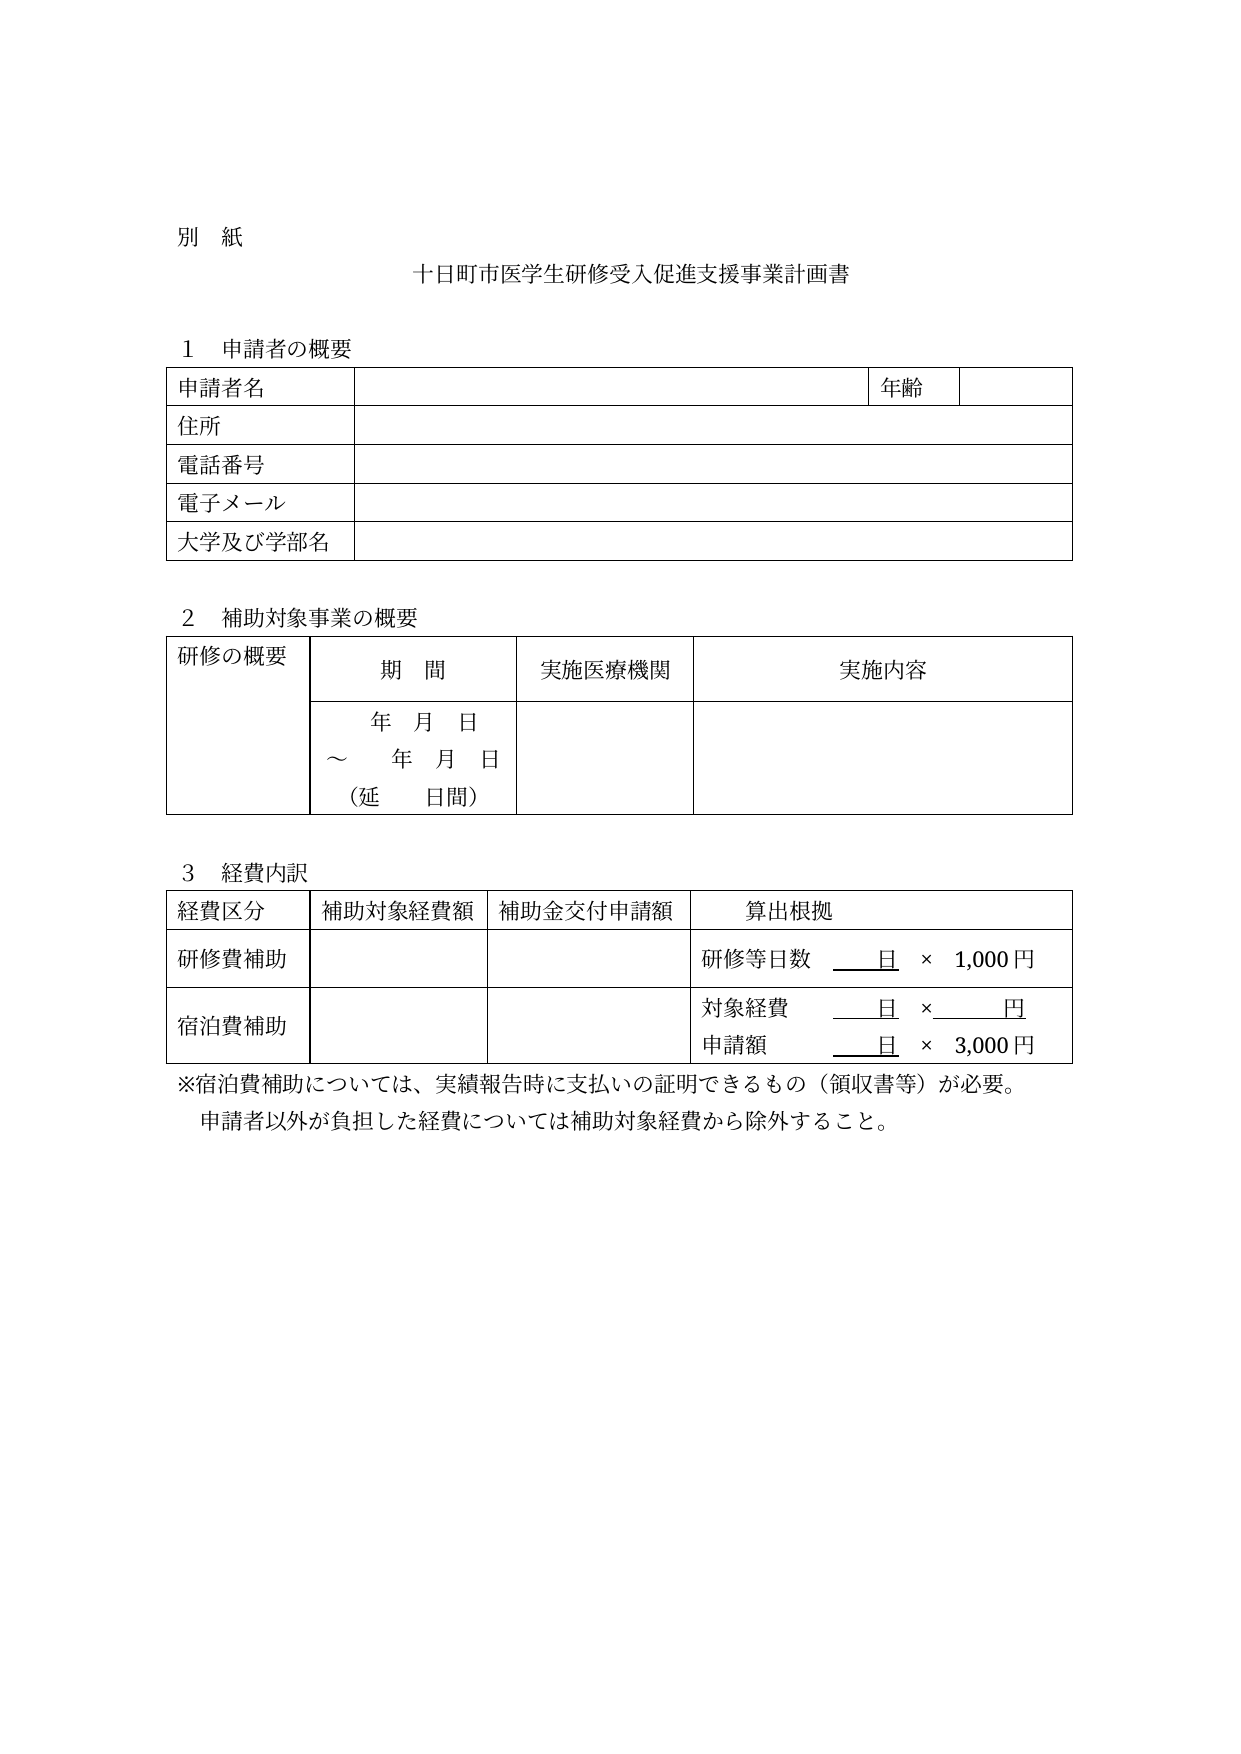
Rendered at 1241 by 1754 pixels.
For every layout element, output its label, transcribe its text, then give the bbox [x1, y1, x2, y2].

table_cell 宿泊費補助 [167, 988, 309, 1063]
table_cell 研修等日数 日 × 1,000円 [691, 930, 1072, 987]
table_cell [355, 484, 1072, 521]
table_header 実施内容 [694, 637, 1072, 701]
text ※宿泊費補助については、実績報告時に支払いの証明できるもの（領収書等）が必要。 [177, 1064, 1063, 1101]
table_cell [355, 406, 1072, 444]
table_header 経費区分 [167, 891, 309, 929]
table_cell [694, 702, 1072, 814]
text ３ 経費内訳 [177, 853, 1063, 890]
text １ 申請者の概要 [177, 329, 1063, 367]
table_header 実施医療機関 [517, 637, 693, 701]
table_header 申請者名 [167, 368, 354, 405]
table_header [355, 368, 868, 405]
table_header [960, 368, 1072, 405]
table_header 期 間 [311, 637, 516, 701]
table_cell 対象経費 日 × 円 申請額 日 × 3,000円 [691, 988, 1072, 1063]
table_cell 電子メール [167, 484, 354, 521]
table_cell 住所 [167, 406, 354, 444]
table_cell 研修費補助 [167, 930, 309, 987]
table_header 補助金交付申請額 [488, 891, 690, 929]
table_cell [311, 988, 487, 1063]
table_cell [355, 445, 1072, 482]
table_header 研修の概要 [167, 637, 309, 814]
table_cell [488, 930, 690, 987]
table_cell 大学及び学部名 [167, 522, 354, 559]
text 申請者以外が負担した経費については補助対象経費から除外すること。 [177, 1101, 1063, 1139]
text ２ 補助対象事業の概要 [177, 598, 1063, 636]
table_cell [517, 702, 693, 814]
text 十日町市医学生研修受入促進支援事業計画書 [177, 254, 1063, 292]
table_cell 電話番号 [167, 445, 354, 482]
table_cell [355, 522, 1072, 559]
table_cell [311, 930, 487, 987]
table_header 算出根拠 [691, 891, 1072, 929]
table_header 年齢 [869, 368, 959, 405]
table_header 補助対象経費額 [311, 891, 487, 929]
table_cell [488, 988, 690, 1063]
table_cell 年 月 日 ～ 年 月 日 （延 日間） [311, 702, 516, 814]
text 別 紙 [177, 217, 1063, 254]
